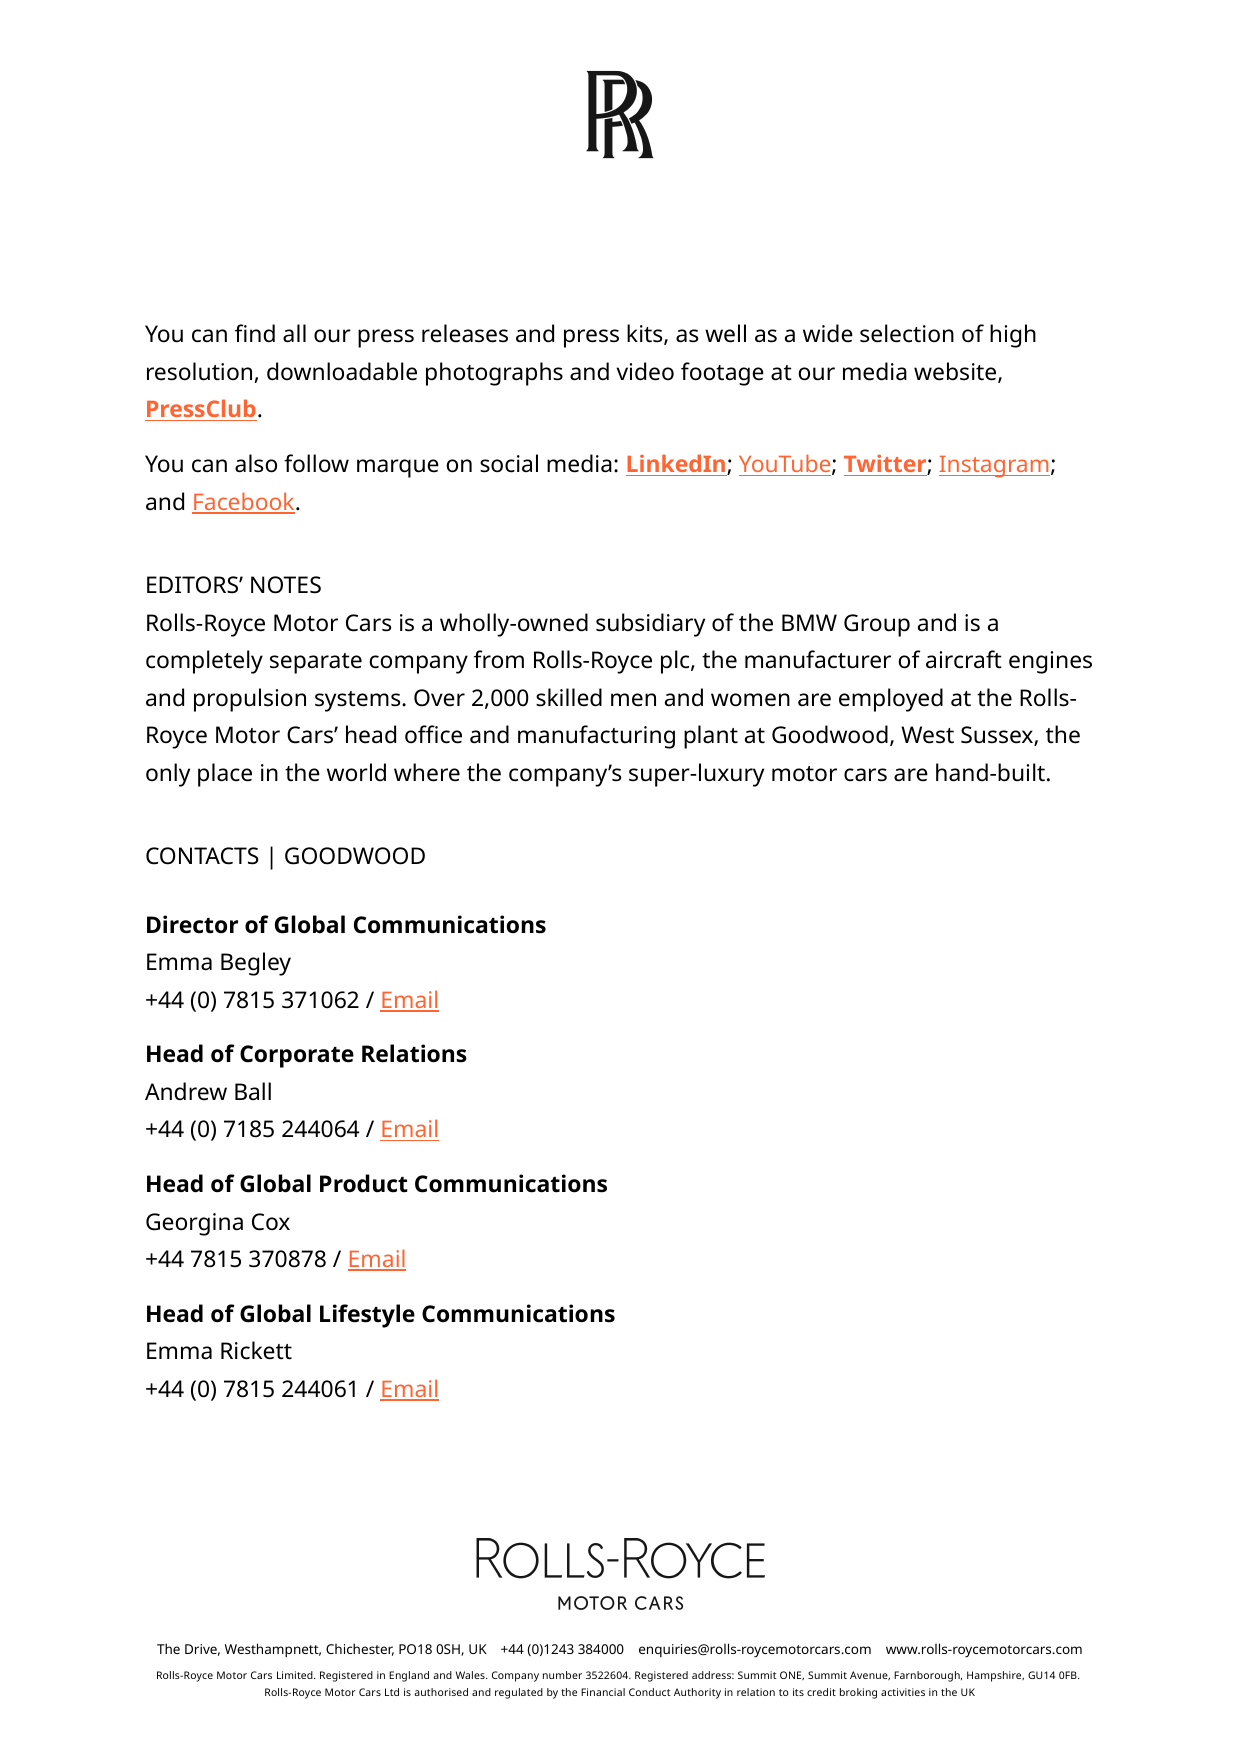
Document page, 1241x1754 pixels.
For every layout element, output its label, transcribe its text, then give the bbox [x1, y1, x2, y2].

text Head of Global Lifestyle Communications Emma Rickett +44 (0) 7815 244061 / Email [145, 1292, 1096, 1404]
subtitle CONTACTS | Goodwood [145, 834, 1096, 872]
text You can also follow marque on social media: LinkedIn; YouTube; Twitter; Instagram; and Facebook. [145, 443, 1096, 518]
picture [475, 1538, 766, 1611]
text You can find all our press releases and press kits, as well as a wide selection of high resolution, downloadable photographs and video footage at our media website, PressClub. [145, 313, 1096, 425]
text Head of Corporate Relations Andrew Ball +44 (0) 7185 244064 / Email [145, 1033, 1096, 1145]
subtitle EDITORS’ NOTES [145, 563, 1096, 601]
text Director of Global Communications Emma Begley +44 (0) 7815 371062 / Email [145, 903, 1096, 1016]
text Rolls-Royce Motor Cars is a wholly-owned subsidiary of the BMW Group and is a completely separate company from Rolls-Royce plc, the manufacturer of aircraft engines and propulsion systems. Over 2,000 skilled men and women are employed at the Rolls-Royce Motor Cars’ head office and manufacturing plant at Goodwood, West Sussex, the only place in the world where the company’s super-luxury motor cars are hand-built. [145, 601, 1096, 788]
picture [586, 70, 654, 159]
text Head of Global Product Communications Georgina Cox +44 7815 370878 / Email [145, 1162, 1096, 1275]
